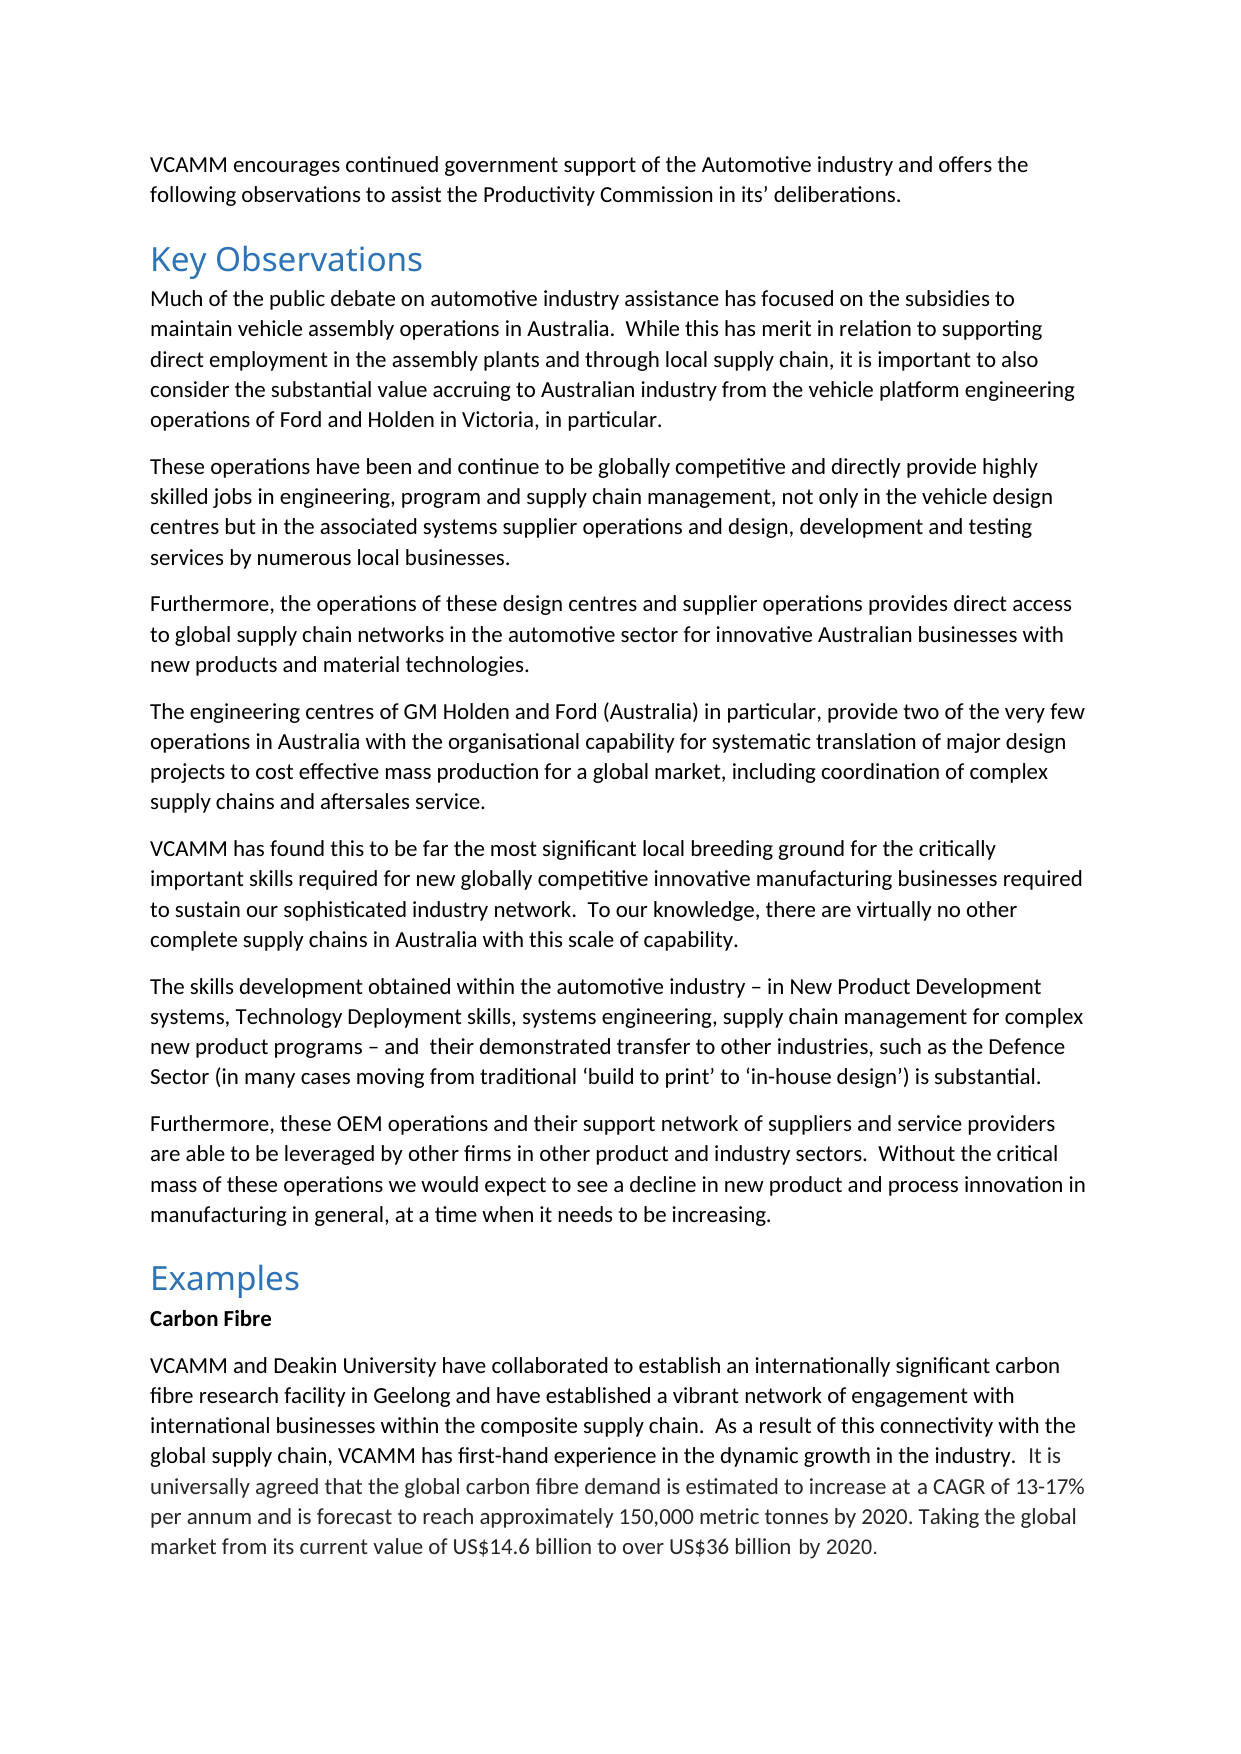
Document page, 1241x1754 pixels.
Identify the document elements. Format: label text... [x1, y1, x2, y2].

text Carbon Fibre [150, 1304, 1090, 1332]
text VCAMM encourages continued government support of the Automotive industry and offers the following observations to assist the Productivity Commission in its’ deliberations. [150, 150, 1090, 208]
text Furthermore, these OEM operations and their support network of suppliers and service providers are able to be leveraged by other firms in other product and industry sectors. Without the critical mass of these operations we would expect to see a decline in new product and process innovation in manufacturing in general, at a time when it needs to be increasing. [150, 1109, 1090, 1228]
text Much of the public debate on automotive industry assistance has focused on the subsidies to maintain vehicle assembly operations in Australia. While this has merit in relation to supporting direct employment in the assembly plants and through local supply chain, it is important to also consider the substantial value accruing to Australian industry from the vehicle platform engineering operations of Ford and Holden in Victoria, in particular. [150, 284, 1090, 433]
subtitle Examples [150, 1255, 1090, 1301]
text The engineering centres of GM Holden and Ford (Australia) in particular, provide two of the very few operations in Australia with the organisational capability for systematic translation of major design projects to cost effective mass production for a global market, including coordination of complex supply chains and aftersales service. [150, 697, 1090, 816]
subtitle Key Observations [150, 235, 1090, 281]
text These operations have been and continue to be globally competitive and directly provide highly skilled jobs in engineering, program and supply chain management, not only in the vehicle design centres but in the associated systems supplier operations and design, development and testing services by numerous local businesses. [150, 452, 1090, 571]
text VCAMM has found this to be far the most significant local breeding ground for the critically important skills required for new globally competitive innovative manufacturing businesses required to sustain our sophisticated industry network. To our knowledge, there are virtually no other complete supply chains in Australia with this scale of capability. [150, 834, 1090, 953]
text VCAMM and Deakin University have collaborated to establish an internationally significant carbon fibre research facility in Geelong and have established a vibrant network of engagement with international businesses within the composite supply chain. As a result of this connectivity with the global supply chain, VCAMM has first-hand experience in the dynamic growth in the industry. It is universally agreed that the global carbon fibre demand is estimated to increase at a CAGR of 13-17% per annum and is forecast to reach approximately 150,000 metric tonnes by 2020. Taking the global market from its current value of US$14.6 billion to over US$36 billion by 2020. [150, 1351, 1090, 1560]
text The skills development obtained within the automotive industry – in New Product Development systems, Technology Deployment skills, systems engineering, supply chain management for complex new product programs – and their demonstrated transfer to other industries, such as the Defence Sector (in many cases moving from traditional ‘build to print’ to ‘in-house design’) is substantial. [150, 972, 1090, 1091]
text Furthermore, the operations of these design centres and supplier operations provides direct access to global supply chain networks in the automotive sector for innovative Australian businesses with new products and material technologies. [150, 589, 1090, 678]
